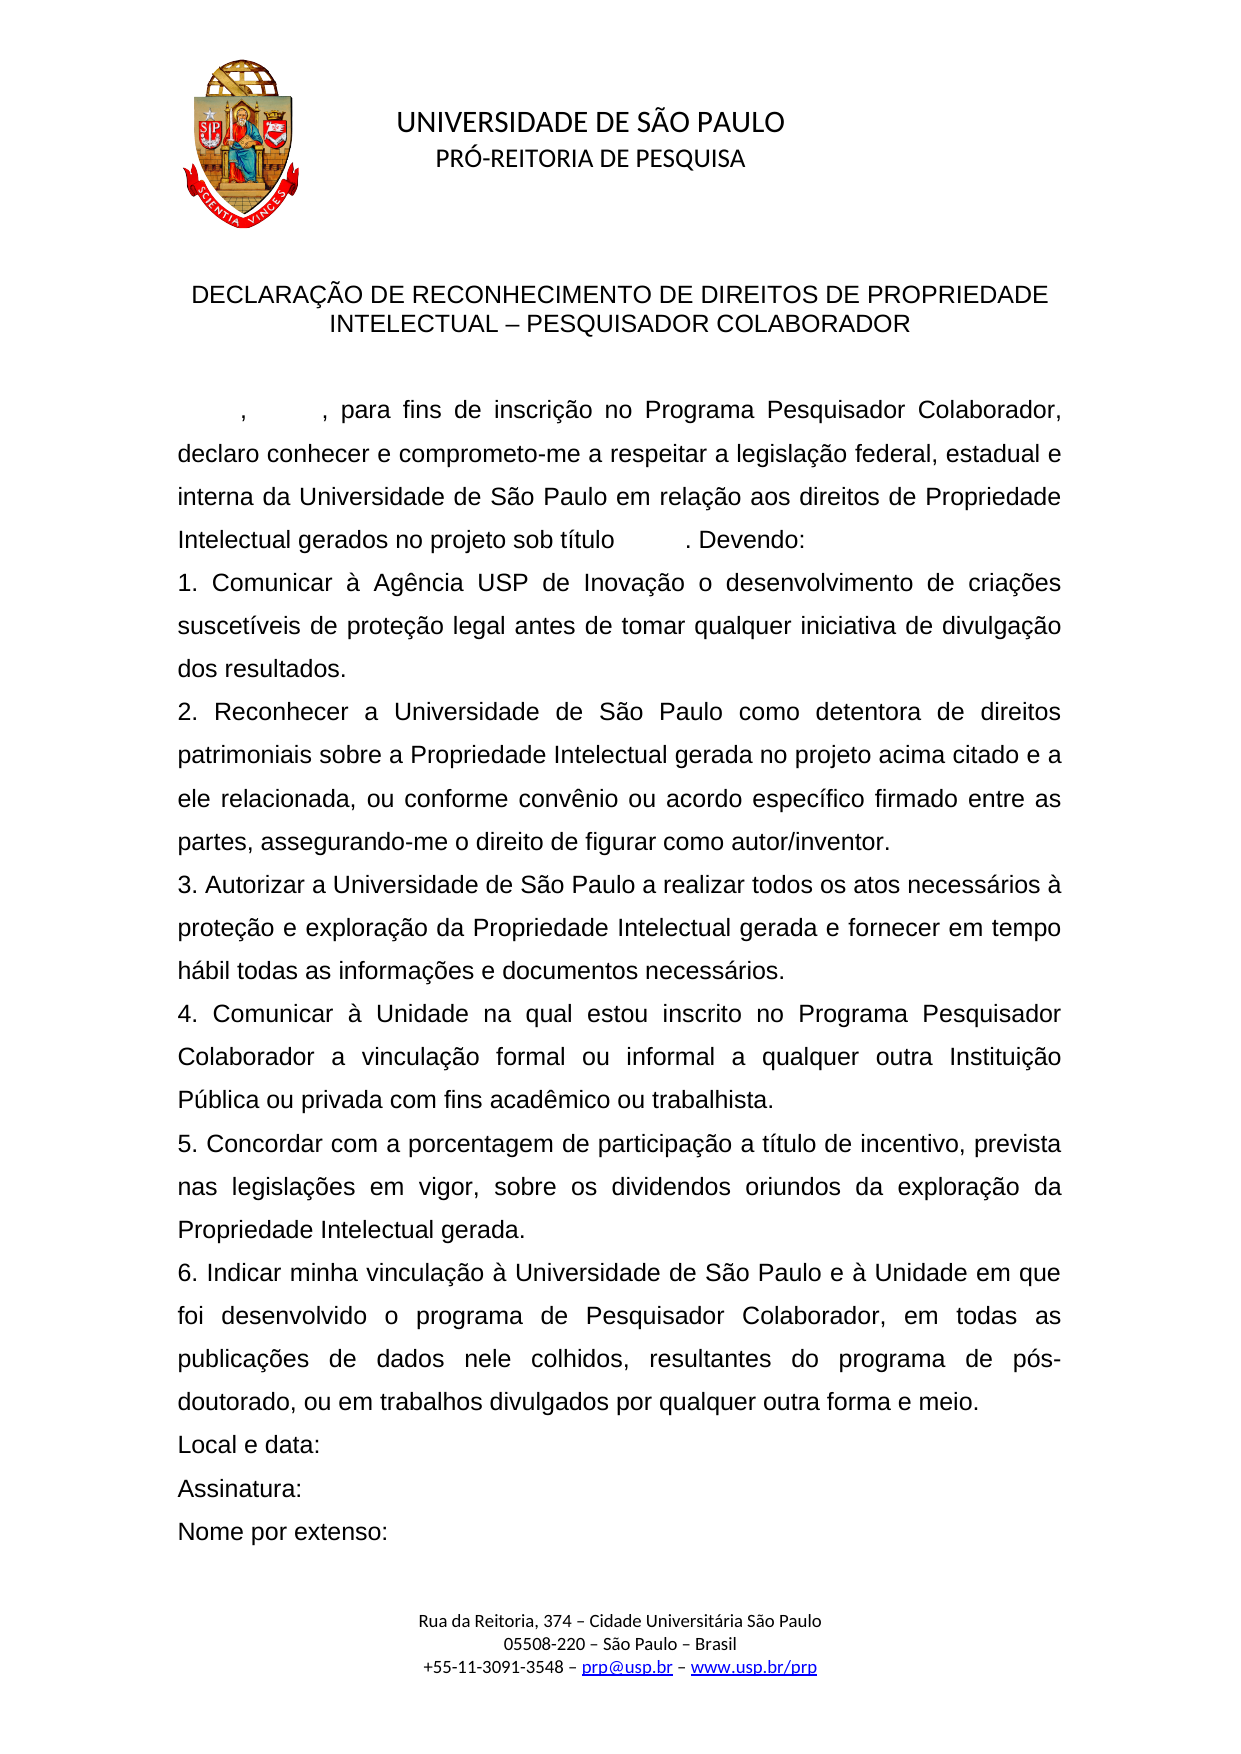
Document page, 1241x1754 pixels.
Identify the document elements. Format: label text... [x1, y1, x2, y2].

text , , para fins de inscrição no Programa Pesquisador Colaborador, declaro conhecer e comprometo-me a respeitar a legislação federal, estadual e interna da Universidade de São Paulo em relação aos direitos de Propriedade Intelectual gerados no projeto sob título . Devendo: [177, 396, 1063, 554]
picture [182, 59, 299, 228]
text 4. Comunicar à Unidade na qual estou inscrito no Programa Pesquisador Colaborador a vinculação formal ou informal a qualquer outra Instituição Pública ou privada com fins acadêmico ou trabalhista. [177, 999, 1063, 1114]
text 1. Comunicar à Agência USP de Inovação o desenvolvimento de criações suscetíveis de proteção legal antes de tomar qualquer iniciativa de divulgação dos resultados. [177, 568, 1063, 683]
text DECLARAÇÃO DE RECONHECIMENTO DE DIREITOS DE PROPRIEDADE INTELECTUAL – PESQUISADOR COLABORADOR [177, 281, 1063, 338]
text Local e data: [177, 1431, 1063, 1459]
text 3. Autorizar a Universidade de São Paulo a realizar todos os atos necessários à proteção e exploração da Propriedade Intelectual gerada e fornecer em tempo hábil todas as informações e documentos necessários. [177, 870, 1063, 985]
text Nome por extenso: [177, 1517, 1063, 1546]
text 5. Concordar com a porcentagem de participação a título de incentivo, prevista nas legislações em vigor, sobre os dividendos oriundos da exploração da Propriedade Intelectual gerada. [177, 1129, 1063, 1244]
text 2. Reconhecer a Universidade de São Paulo como detentora de direitos patrimoniais sobre a Propriedade Intelectual gerada no projeto acima citado e a ele relacionada, ou conforme convênio ou acordo específico firmado entre as partes, assegurando-me o direito de figurar como autor/inventor. [177, 697, 1063, 856]
text Assinatura: [177, 1474, 1063, 1502]
text 6. Indicar minha vinculação à Universidade de São Paulo e à Unidade em que foi desenvolvido o programa de Pesquisador Colaborador, em todas as publicações de dados nele colhidos, resultantes do programa de pós-doutorado, ou em trabalhos divulgados por qualquer outra forma e meio. [177, 1258, 1063, 1416]
